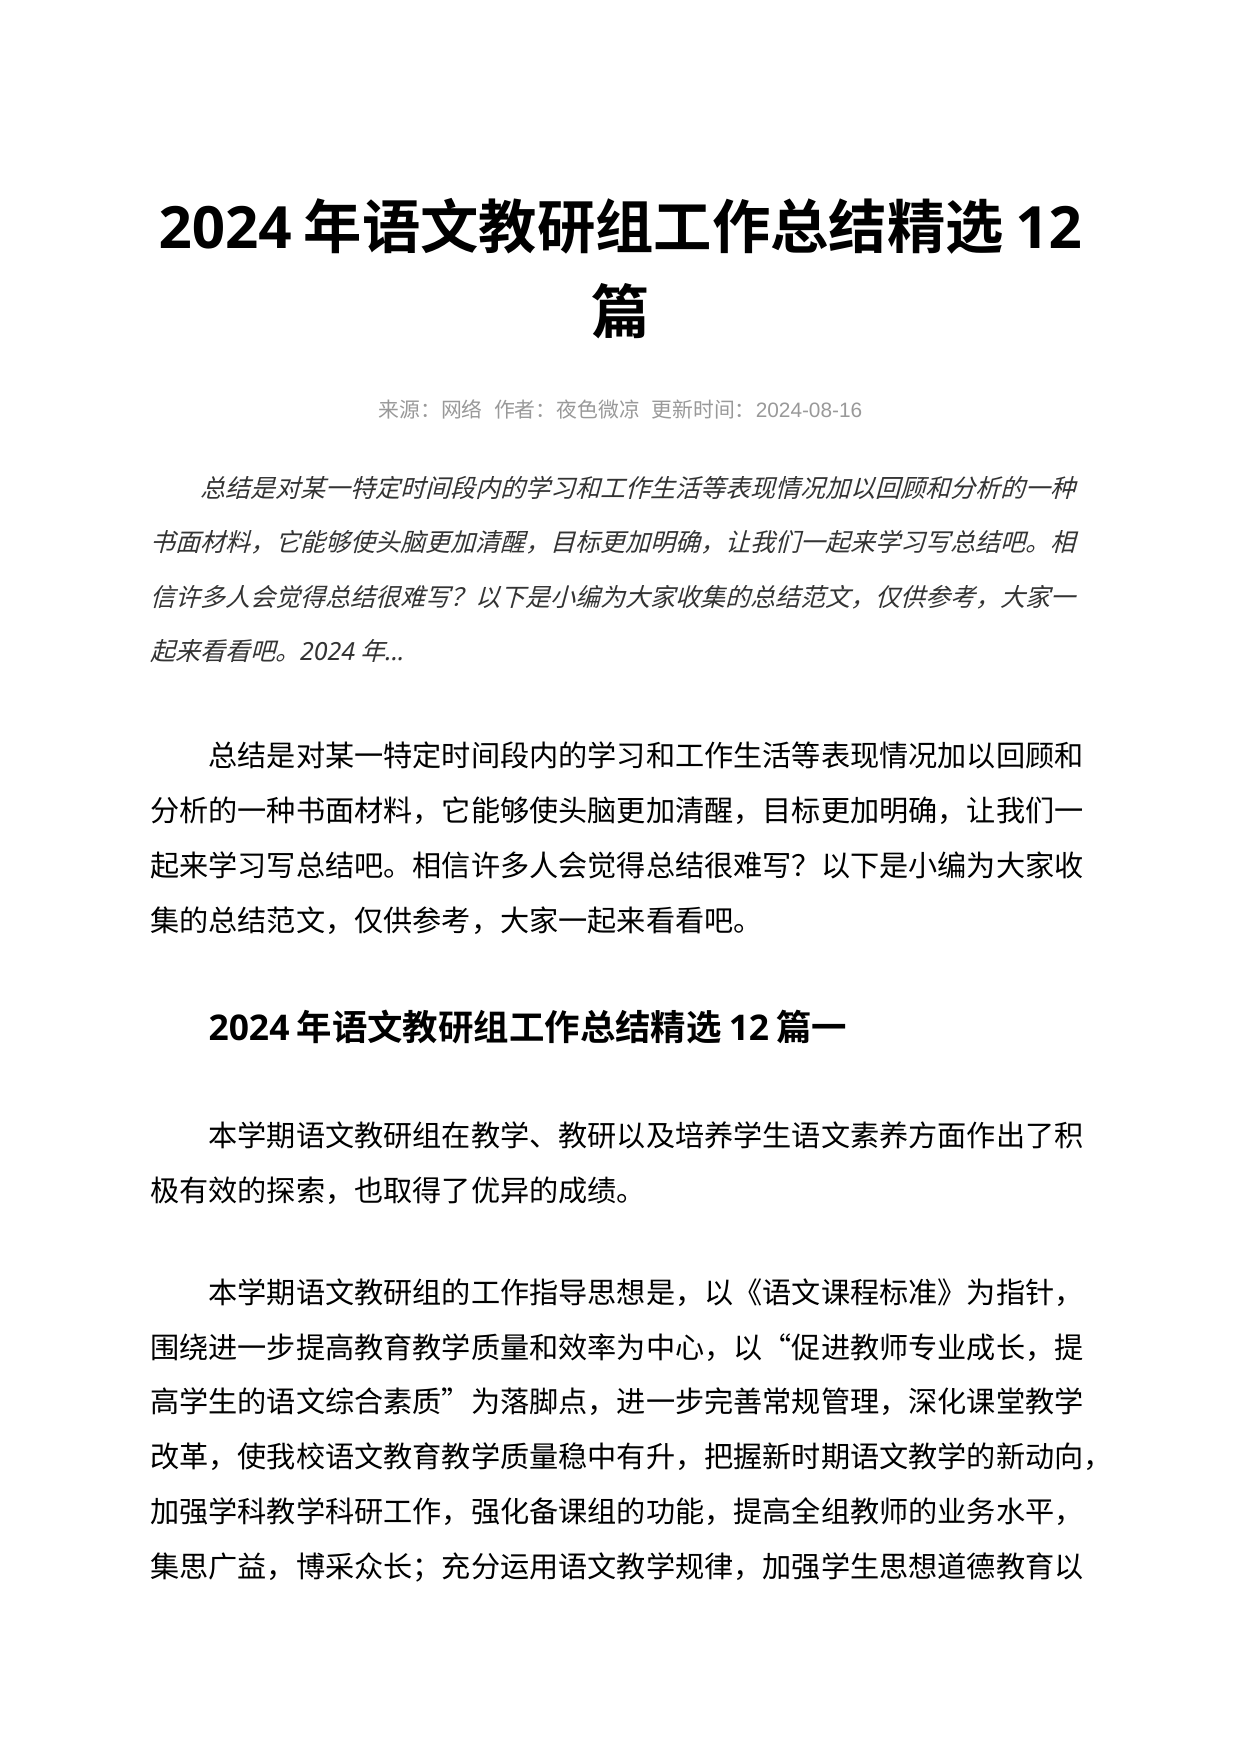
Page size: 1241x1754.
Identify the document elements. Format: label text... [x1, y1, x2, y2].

text 2024年语文教研组工作总结精选12篇一 [150, 999, 1090, 1050]
subtitle 2024年语文教研组工作总结精选12篇 [150, 181, 1090, 351]
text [150, 1269, 1090, 1586]
text 本学期语文教研组在教学、教研以及培养学生语文素养方面作出了积极有效的探索，也取得了优异的成绩。 [150, 1113, 1090, 1210]
text 总结是对某一特定时间段内的学习和工作生活等表现情况加以回顾和分析的一种书面材料，它能够使头脑更加清醒，目标更加明确，让我们一起来学习写总结吧。相信许多人会觉得总结很难写？以下是小编为大家收集的总结范文，仅供参考，大家一起来看看吧。 [150, 733, 1090, 939]
text 总结是对某一特定时间段内的学习和工作生活等表现情况加以回顾和分析的一种书面材料，它能够使头脑更加清醒，目标更加明确，让我们一起来学习写总结吧。相信许多人会觉得总结很难写？以下是小编为大家收集的总结范文，仅供参考，大家一起来看看吧。2024年... [150, 468, 1090, 668]
text 来源：网络 作者：夜色微凉 更新时间：2024-08-16 [150, 397, 1090, 421]
